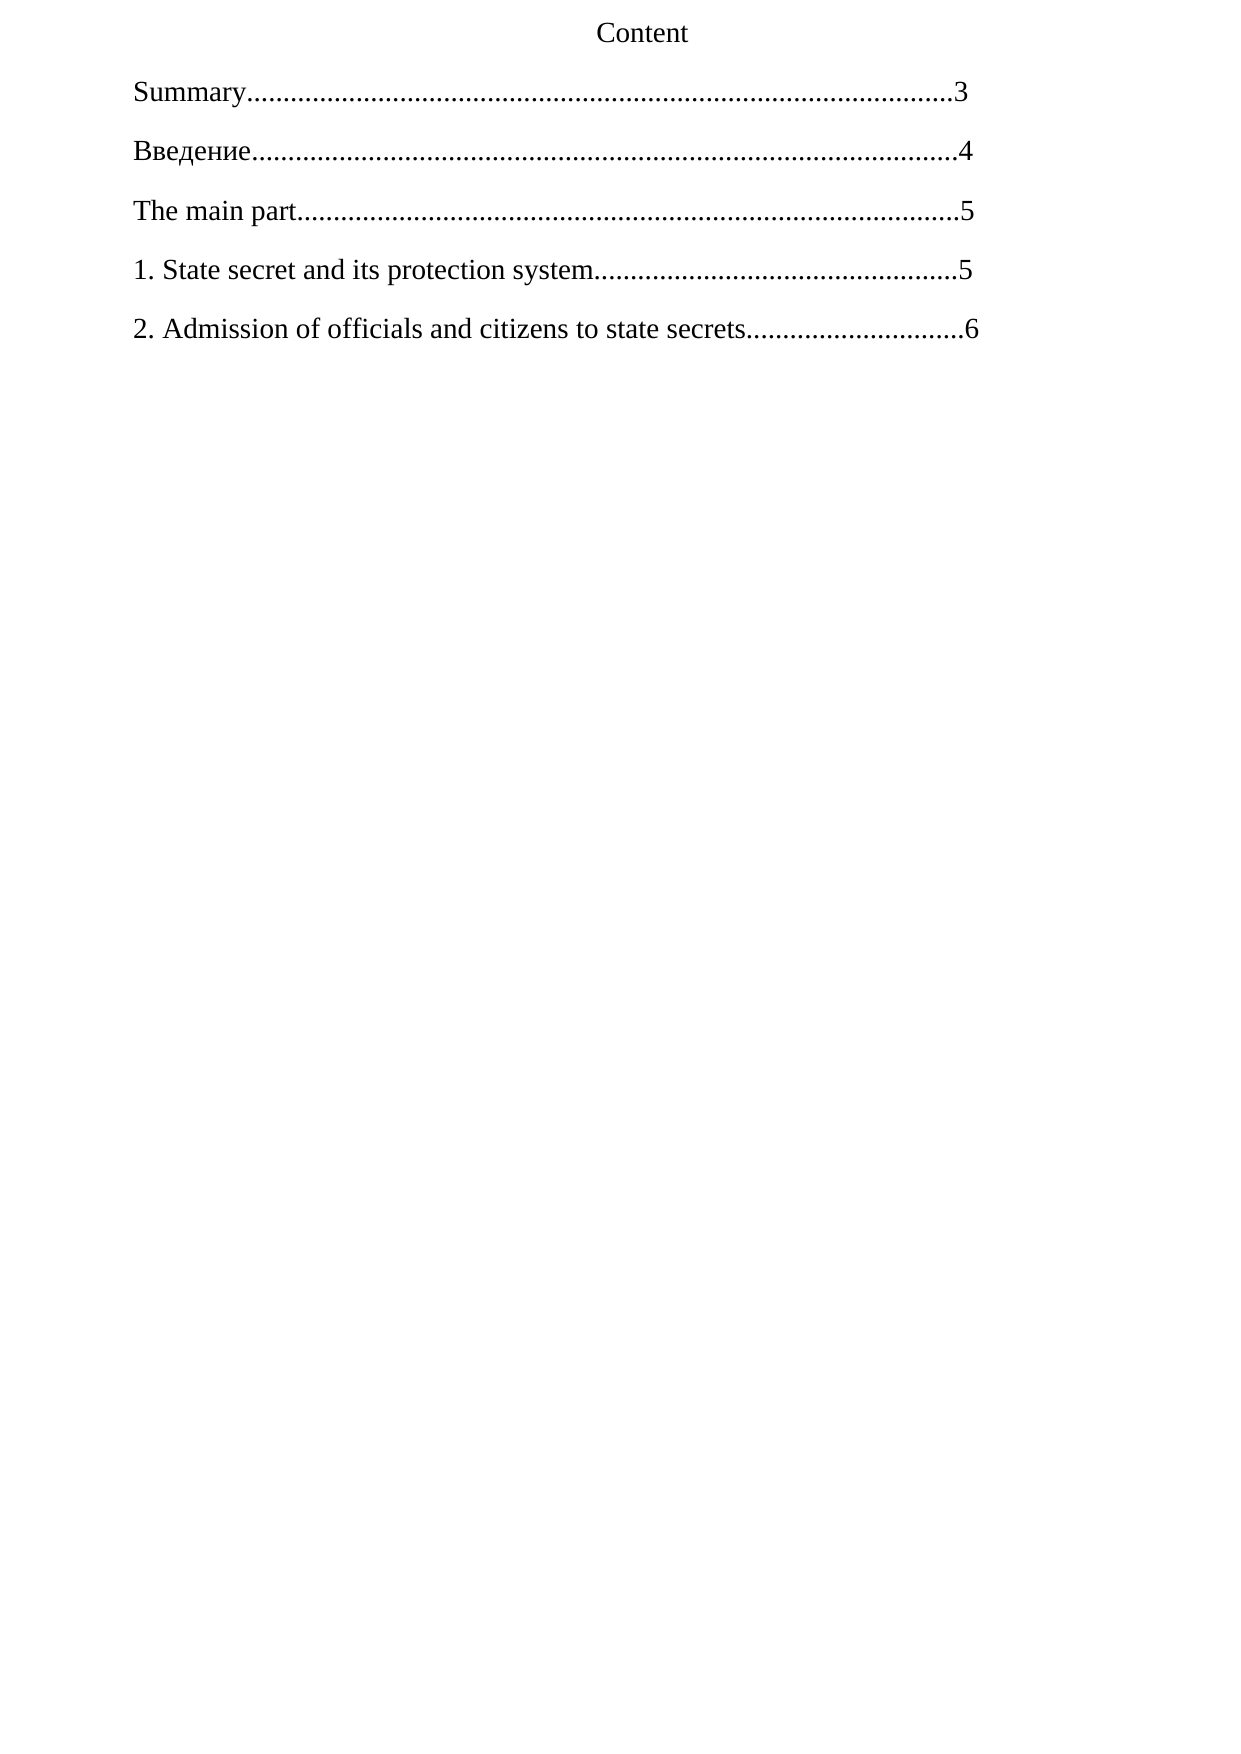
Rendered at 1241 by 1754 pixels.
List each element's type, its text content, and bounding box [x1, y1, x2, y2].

text 2. Admission of officials and citizens to state secrets..............................6 [133, 312, 1152, 345]
text Content [133, 15, 1152, 48]
text 1. State secret and its protection system..................................................5 [133, 252, 1152, 286]
text Summary.................................................................................................3 [133, 74, 1152, 108]
text Введение.................................................................................................4 [133, 133, 1152, 167]
text The main part...........................................................................................5 [133, 193, 1152, 226]
